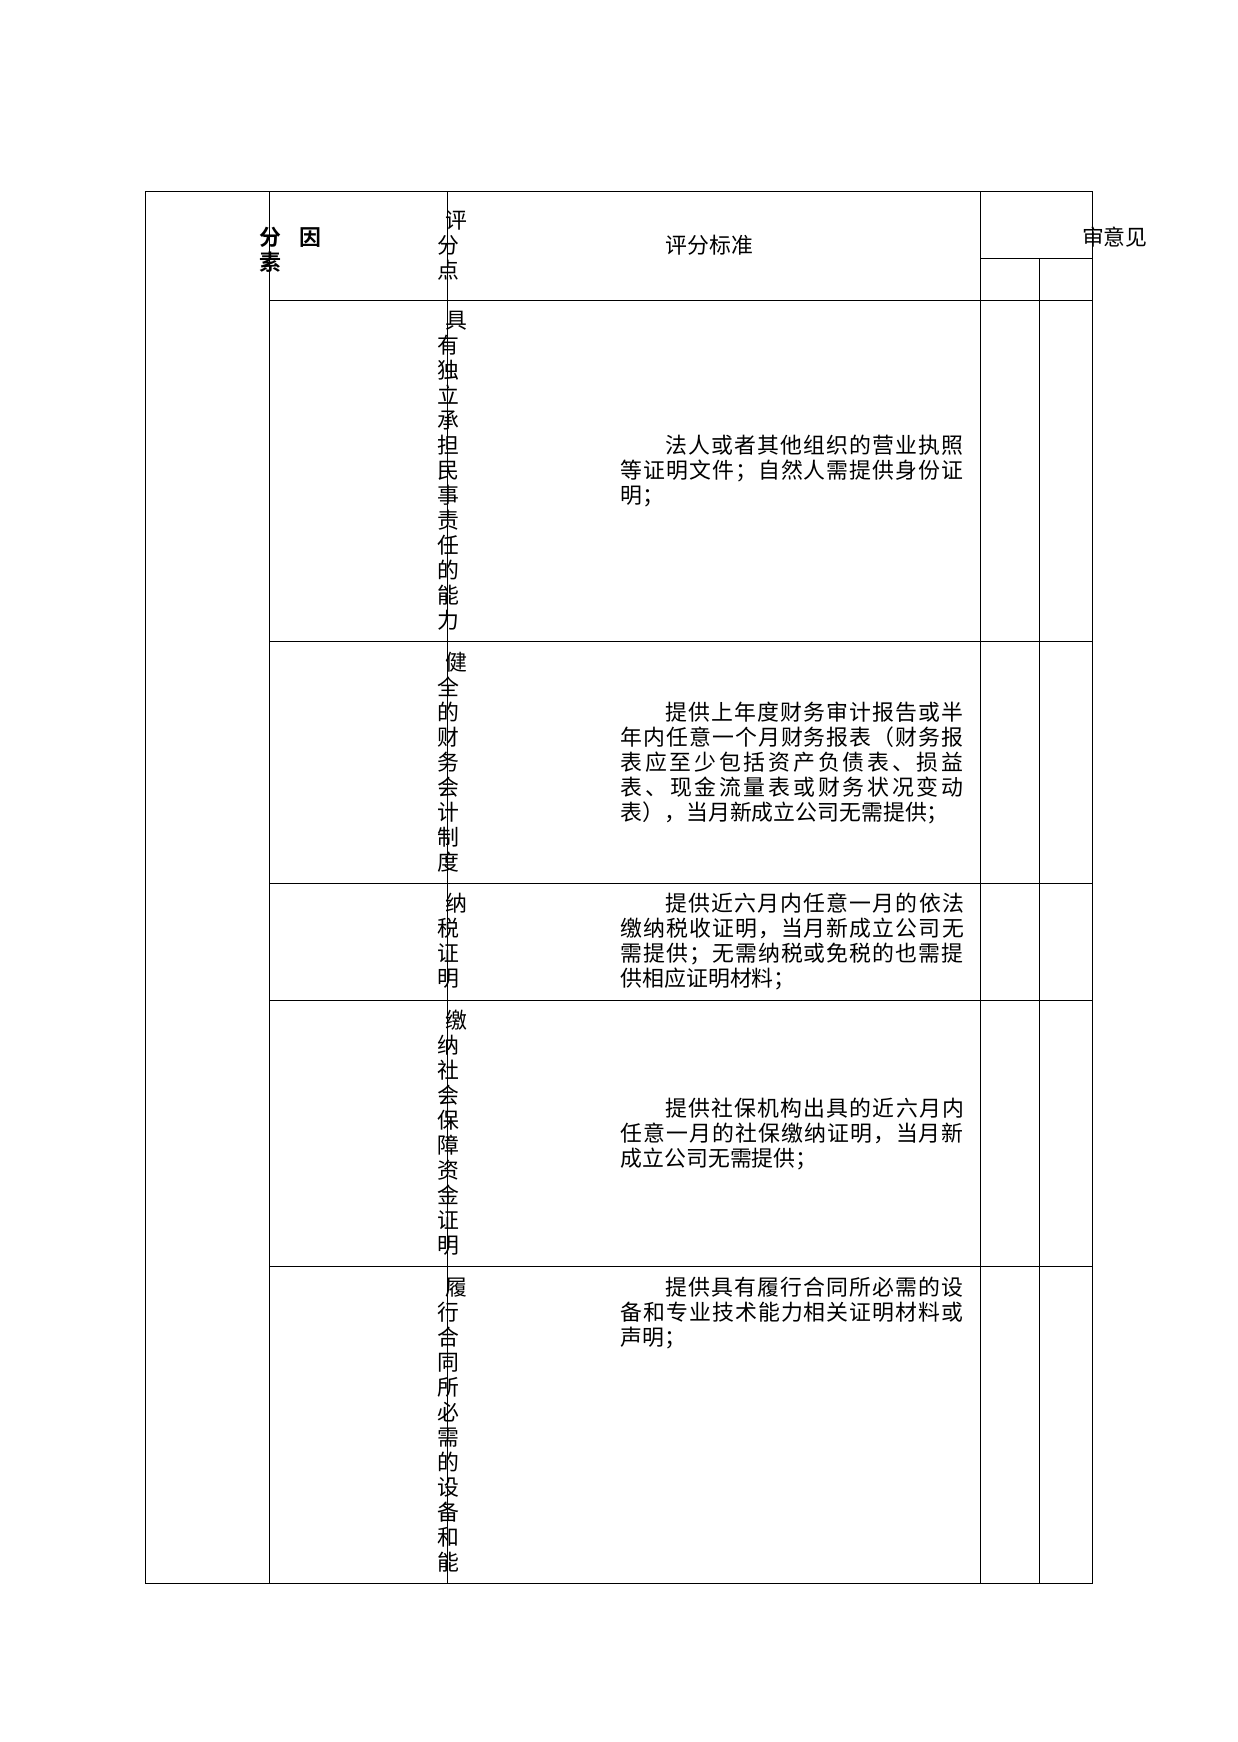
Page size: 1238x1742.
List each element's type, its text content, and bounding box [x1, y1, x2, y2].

table_cell 否 [1040, 259, 1092, 299]
table_cell 健全的财务会计制度 [270, 642, 447, 883]
table_cell 法人或者其他组织的营业执照等证明文件；自然人需提供身份证明； [448, 301, 980, 641]
table_cell [1040, 642, 1092, 883]
table_cell [981, 301, 1039, 641]
table_cell [1040, 1267, 1092, 1583]
table_cell [1040, 301, 1092, 641]
table_cell [1040, 884, 1092, 999]
table_cell 提供近六月内任意一月的依法缴纳税收证明，当月新成立公司无需提供；无需纳税或免税的也需提供相应证明材料； [448, 884, 980, 999]
table_cell 提供上年度财务审计报告或半年内任意一个月财务报表（财务报表应至少包括资产负债表、损益表、现金流量表或财务状况变动表），当月新成立公司无需提供； [448, 642, 980, 883]
table_cell [981, 642, 1039, 883]
table_cell 具有独立承担民事责任的能力 [270, 301, 447, 641]
table_cell [981, 884, 1039, 999]
table_cell [1040, 1001, 1092, 1266]
table_cell 提供社保机构出具的近六月内任意一月的社保缴纳证明，当月新成立公司无需提供； [448, 1001, 980, 1266]
table_cell [981, 1267, 1039, 1583]
table_cell [981, 1001, 1039, 1266]
table_cell 履行合同所必需的设备和能力 [270, 1267, 447, 1583]
table_cell 是 [981, 259, 1039, 299]
table_header 评分标准 [448, 192, 980, 299]
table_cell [448, 1267, 980, 1583]
table_header 评分点 [270, 192, 447, 299]
table_header 评审意见 [981, 192, 1092, 258]
table_header 评分因素 [146, 192, 269, 1583]
table_cell 纳税证明 [270, 884, 447, 999]
table_cell 缴纳社会保障资金证明 [270, 1001, 447, 1266]
